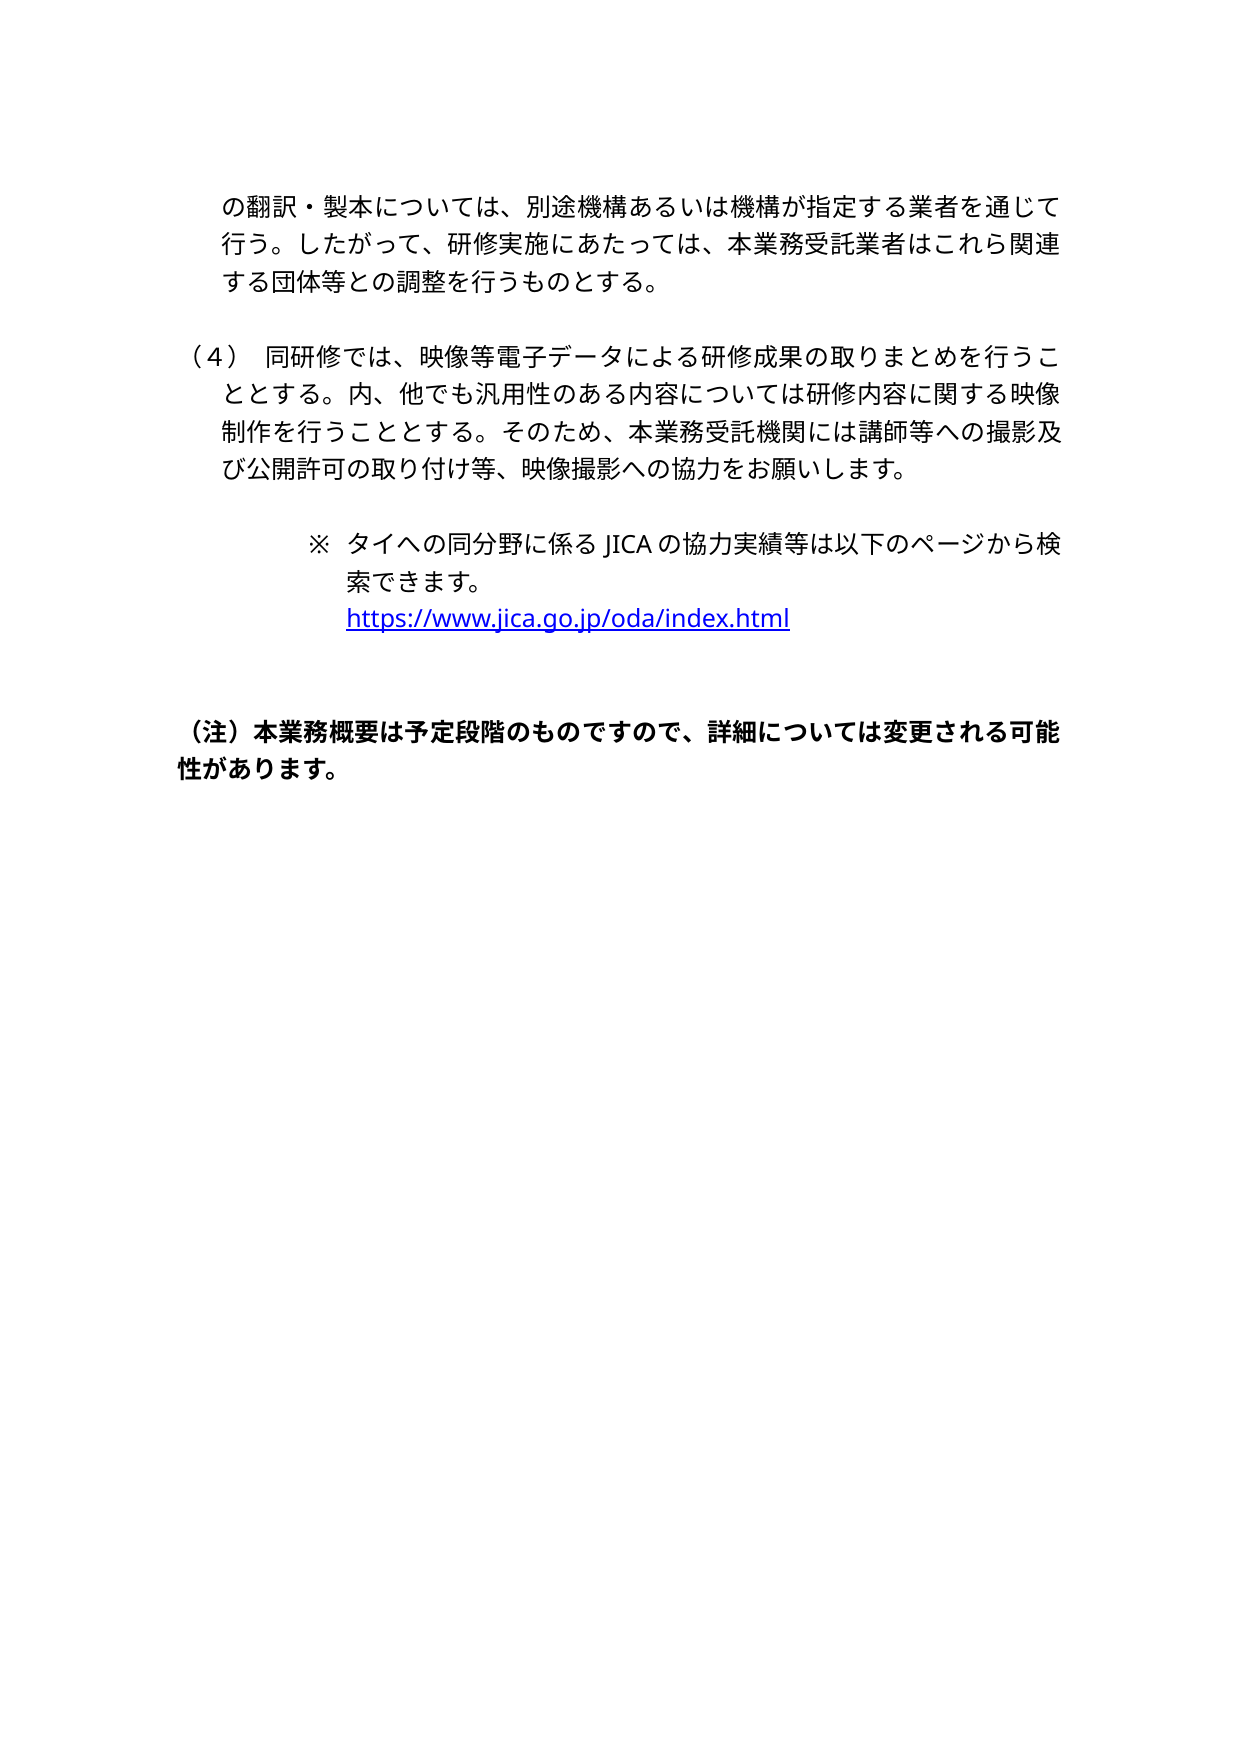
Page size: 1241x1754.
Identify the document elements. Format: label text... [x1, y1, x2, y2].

list タイへの同分野に係るJICAの協力実績等は以下のページから検索できます。 [308, 524, 1063, 599]
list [177, 186, 1063, 299]
list https://www.jica.go.jp/oda/index.html [346, 599, 1063, 636]
list 同研修では、映像等電子データによる研修成果の取りまとめを行うこととする。内、他でも汎用性のある内容については研修内容に関する映像制作を行うこととする。そのため、本業務受託機関には講師等への撮影及び公開許可の取り付け等、映像撮影への協力をお願いします。 [177, 336, 1063, 486]
text （注）本業務概要は予定段階のものですので、詳細については変更される可能性があります。 [177, 711, 1063, 786]
